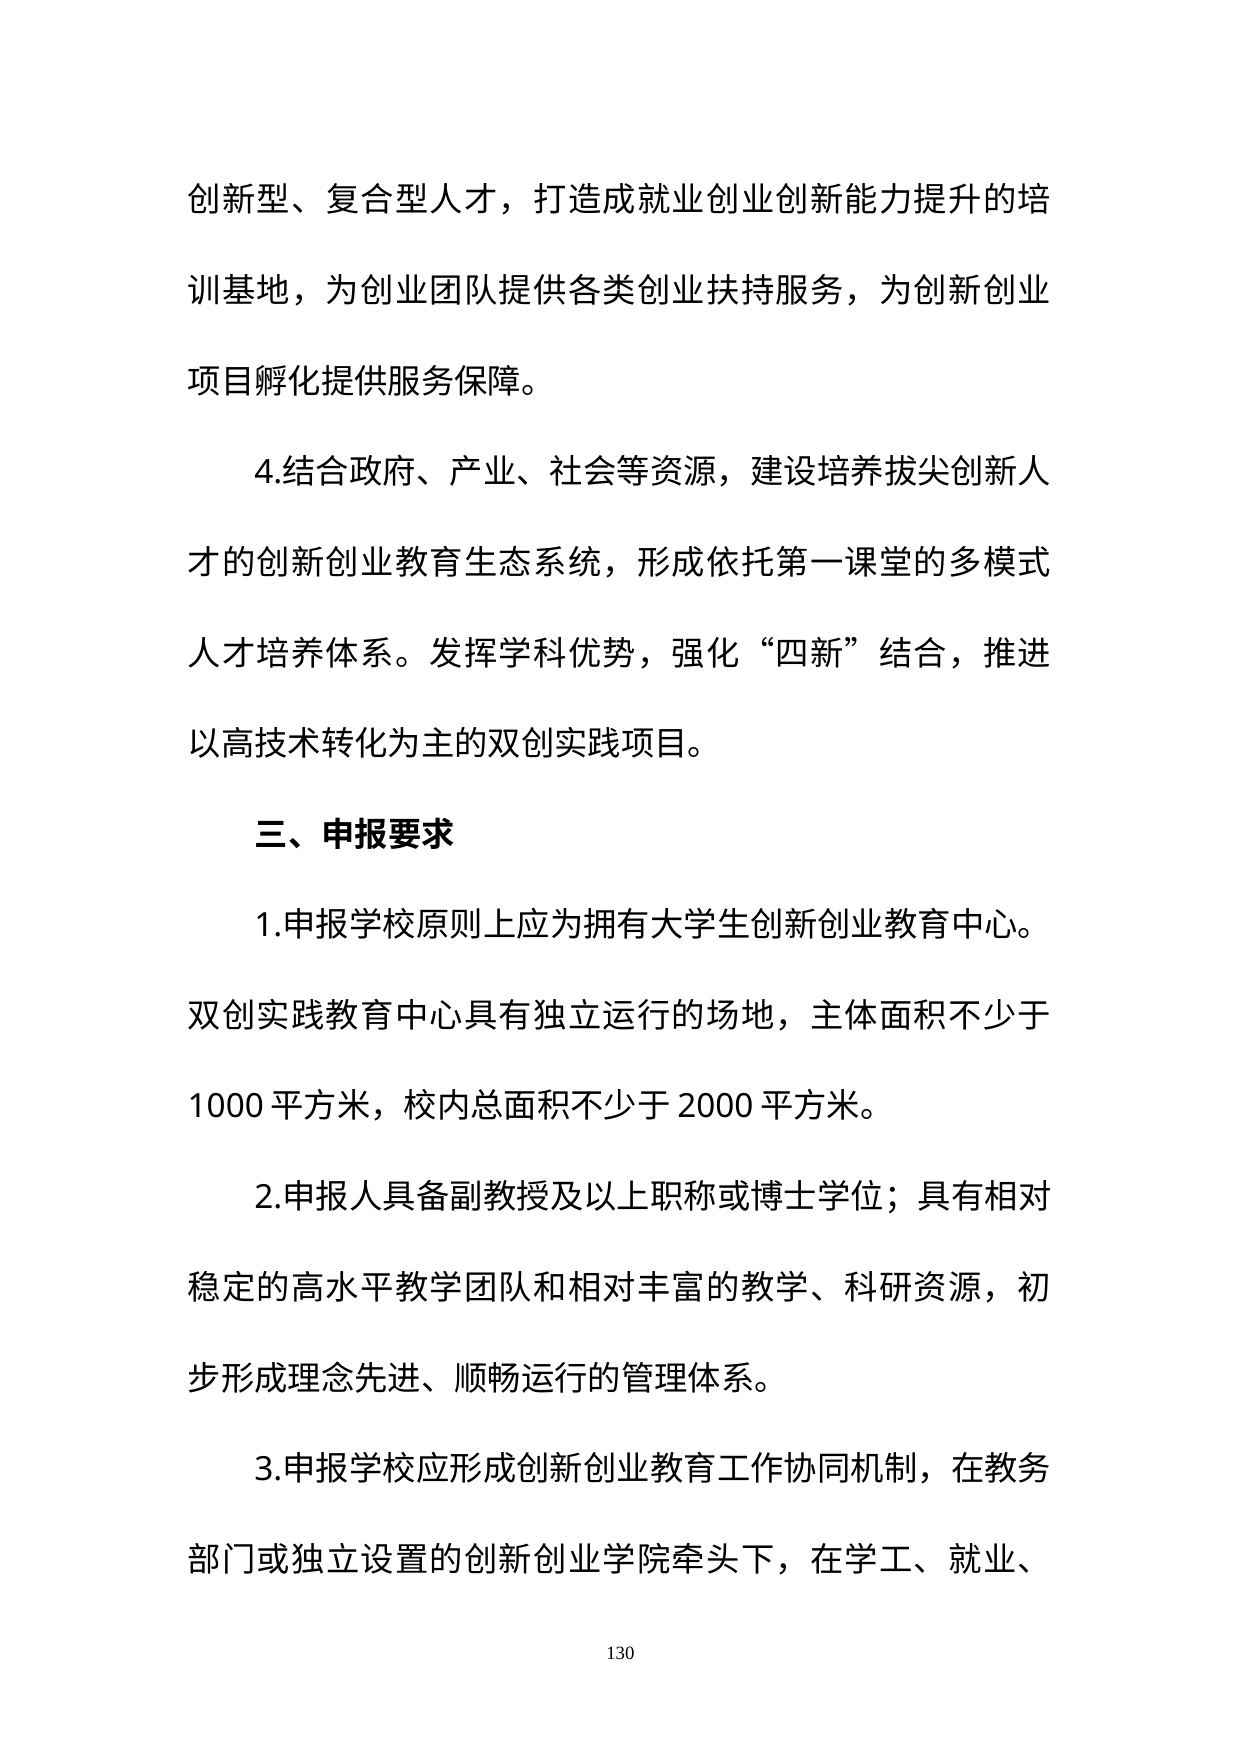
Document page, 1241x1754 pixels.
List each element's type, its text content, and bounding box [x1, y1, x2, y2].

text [187, 152, 1053, 424]
text 1.申报学校原则上应为拥有大学生创新创业教育中心。双创实践教育中心具有独立运行的场地，主体面积不少于1000平方米，校内总面积不少于2000平方米。 [187, 877, 1053, 1149]
text 4.结合政府、产业、社会等资源，建设培养拔尖创新人才的创新创业教育生态系统，形成依托第一课堂的多模式人才培养体系。发挥学科优势，强化“四新”结合，推进以高技术转化为主的双创实践项目。 [187, 424, 1053, 786]
text 2.申报人具备副教授及以上职称或博士学位；具有相对稳定的高水平教学团队和相对丰富的教学、科研资源，初步形成理念先进、顺畅运行的管理体系。 [187, 1149, 1053, 1421]
text 三、申报要求 [187, 786, 1053, 877]
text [187, 1421, 1053, 1602]
